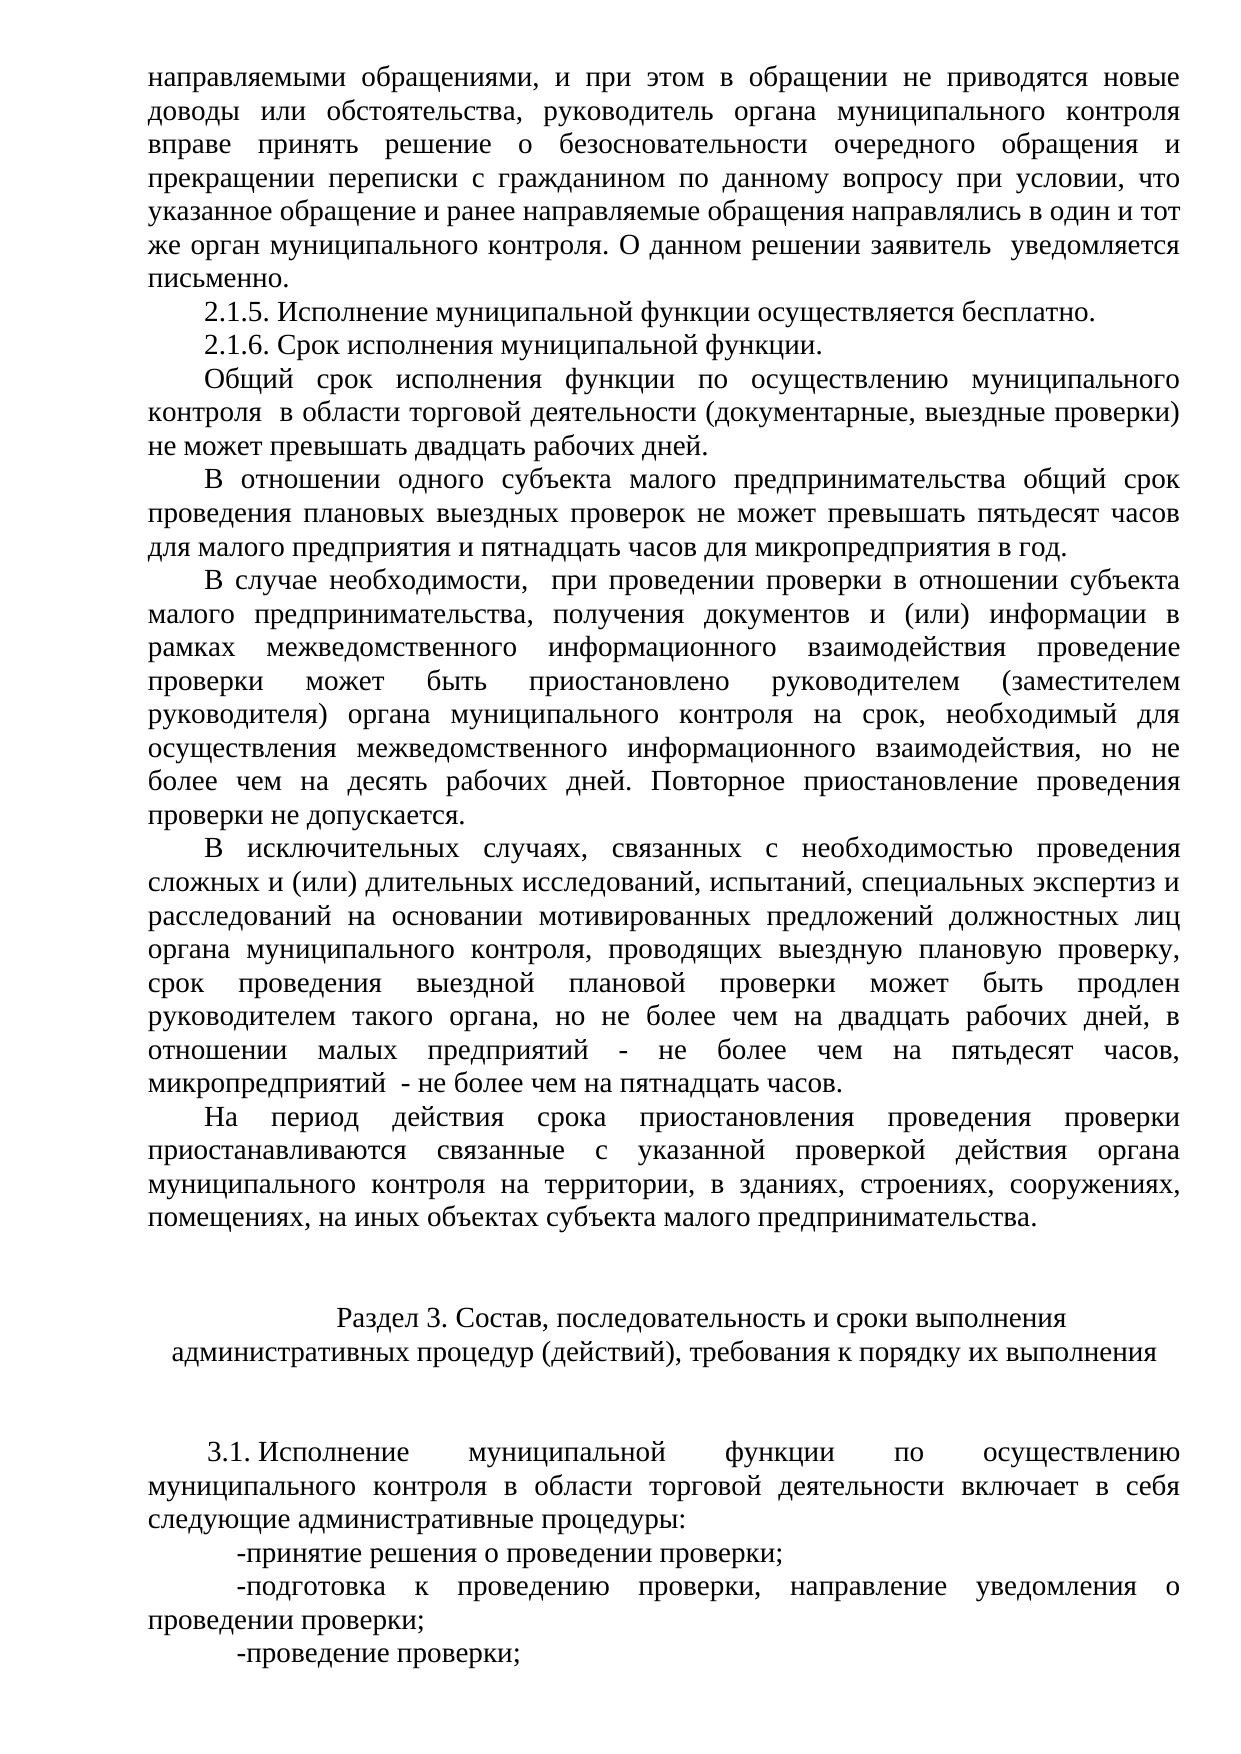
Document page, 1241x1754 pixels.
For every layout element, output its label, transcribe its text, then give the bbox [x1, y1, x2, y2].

text В исключительных случаях, связанных с необходимостью проведения сложных и (или) длительных исследований, испытаний, специальных экспертиз и расследований на основании мотивированных предложений должностных лиц органа муниципального контроля, проводящих выездную плановую проверку, срок проведения выездной плановой проверки может быть продлен руководителем такого органа, но не более чем на двадцать рабочих дней, в отношении малых предприятий - не более чем на пятьдесят часов, микропредприятий - не более чем на пятнадцать часов. [148, 831, 1181, 1099]
text В отношении одного субъекта малого предпринимательства общий срок проведения плановых выездных проверок не может превышать пятьдесят часов для малого предприятия и пятнадцать часов для микропредприятия в год. [148, 462, 1181, 562]
text 3.1. Исполнение муниципальной функции по осуществлению муниципального контроля в области торговой деятельности включает в себя следующие административные процедуры: [148, 1434, 1181, 1535]
text -принятие решения о проведении проверки; [148, 1535, 1181, 1568]
text Общий срок исполнения функции по осуществлению муниципального контроля в области торговой деятельности (документарные, выездные проверки) не может превышать двадцать рабочих дней. [148, 361, 1181, 462]
text На период действия срока приостановления проведения проверки приостанавливаются связанные с указанной проверкой действия органа муниципального контроля на территории, в зданиях, строениях, сооружениях, помещениях, на иных объектах субъекта малого предпринимательства. [148, 1099, 1181, 1233]
text -проведение проверки; [148, 1636, 1181, 1669]
text 2.1.6. Срок исполнения муниципальной функции. [148, 327, 1181, 361]
text В случае необходимости, при проведении проверки в отношении субъекта малого предпринимательства, получения документов и (или) информации в рамках межведомственного информационного взаимодействия проведение проверки может быть приостановлено руководителем (заместителем руководителя) органа муниципального контроля на срок, необходимый для осуществления межведомственного информационного взаимодействия, но не более чем на десять рабочих дней. Повторное приостановление проведения проверки не допускается. [148, 562, 1181, 831]
text 2.1.5. Исполнение муниципальной функции осуществляется бесплатно. [148, 294, 1181, 327]
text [148, 59, 1181, 294]
text Раздел 3. Состав, последовательность и сроки выполнения административных процедур (действий), требования к порядку их выполнения [148, 1300, 1181, 1367]
text -подготовка к проведению проверки, направление уведомления о проведении проверки; [148, 1568, 1181, 1636]
